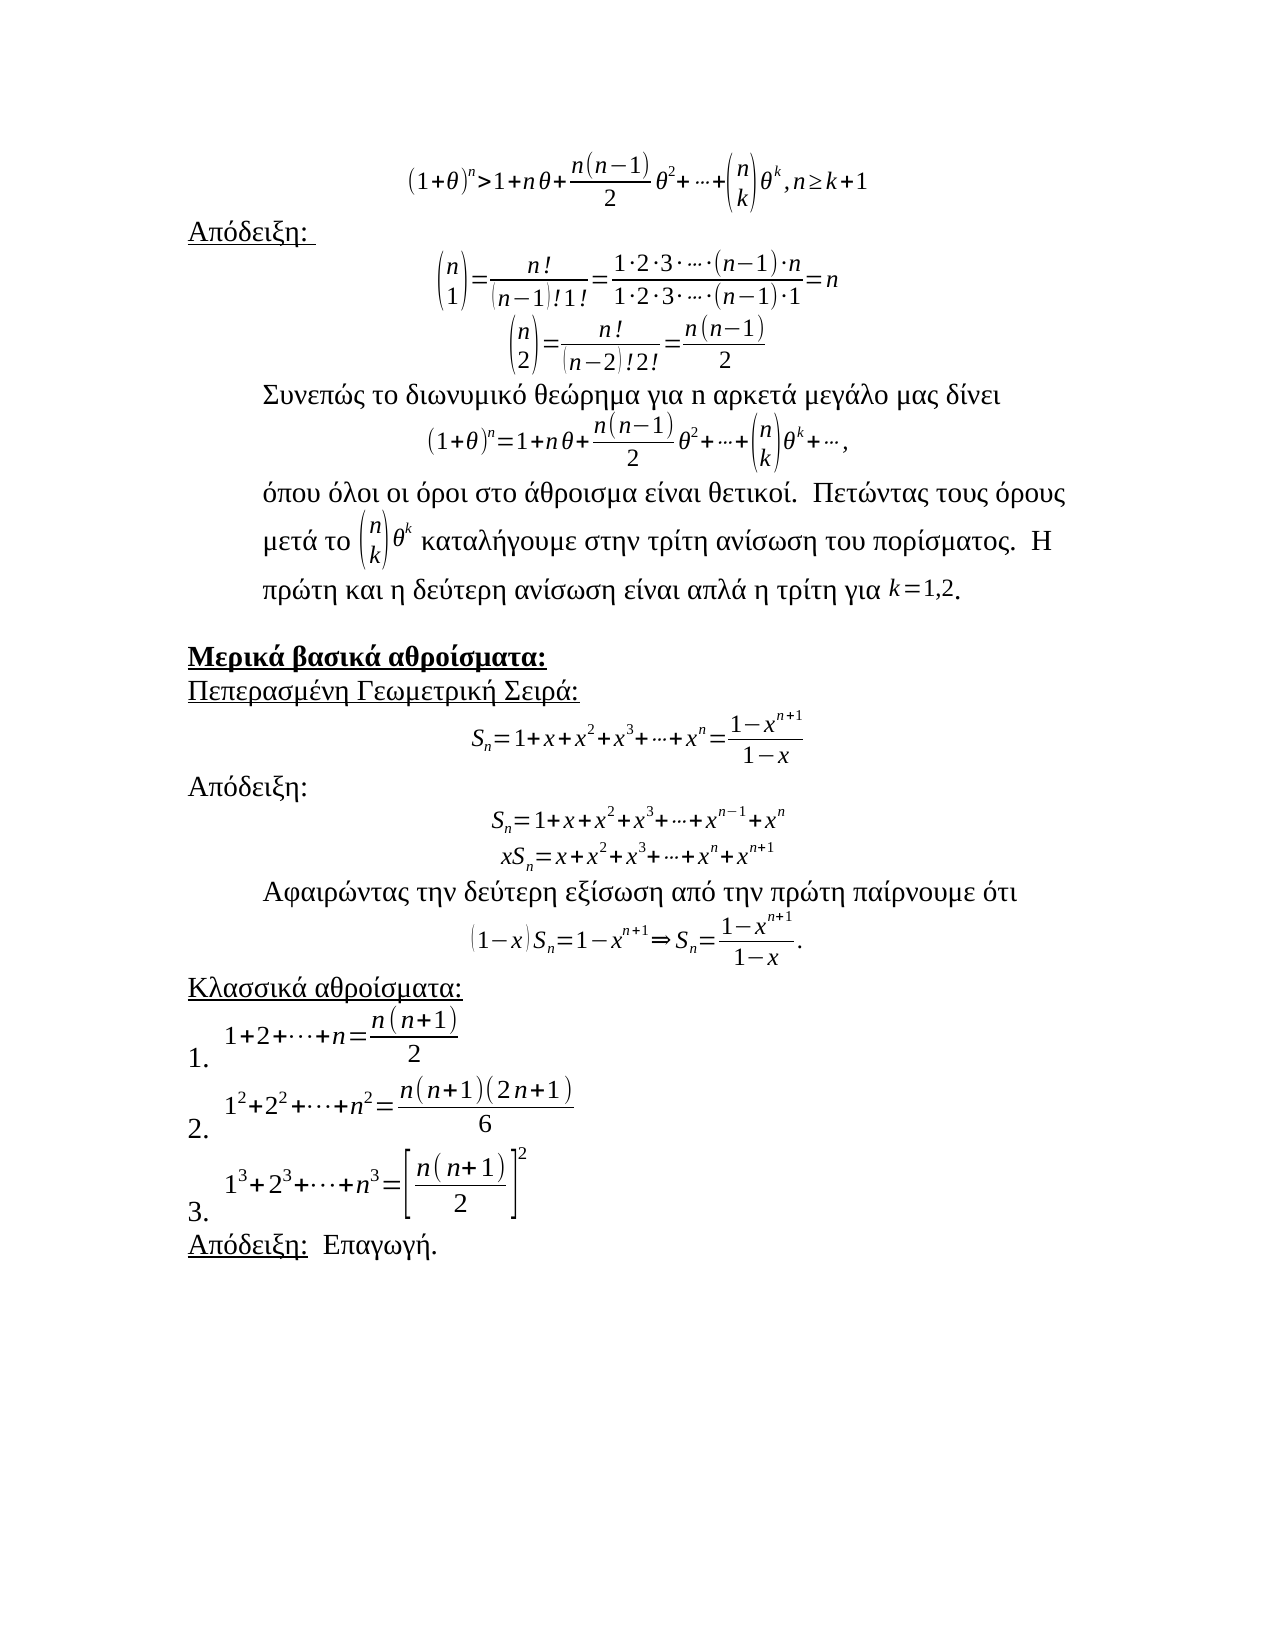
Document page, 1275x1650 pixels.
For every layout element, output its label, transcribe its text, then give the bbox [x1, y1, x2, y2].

text Συνεπώς το διωνυμικό θεώρημα για n αρκετά μεγάλο μας δίνει [187, 377, 1087, 411]
text Αφαιρώντας την δεύτερη εξίσωση από την πρώτη παίρνουμε ότι [187, 874, 1087, 908]
text 3. [187, 1144, 1087, 1227]
text 1. [187, 1004, 1087, 1074]
text Απόδειξη: [187, 769, 1087, 802]
text Πεπερασμένη Γεωμετρική Σειρά: [187, 673, 1087, 706]
text Απόδειξη: [187, 214, 1087, 248]
text Κλασσικά αθροίσματα: [187, 970, 1087, 1004]
text Απόδειξη: Επαγωγή. [187, 1227, 1087, 1261]
text όπου όλοι οι όροι στο άθροισμα είναι θετικοί. Πετώντας τους όρους μετά το καταλήγουμε στην τρίτη ανίσωση του πορίσματος. Η πρώτη και η δεύτερη ανίσωση είναι απλά η τρίτη για . [262, 475, 1087, 606]
text Μερικά βασικά αθροίσματα: [187, 639, 1087, 673]
text 2. [187, 1074, 1087, 1144]
